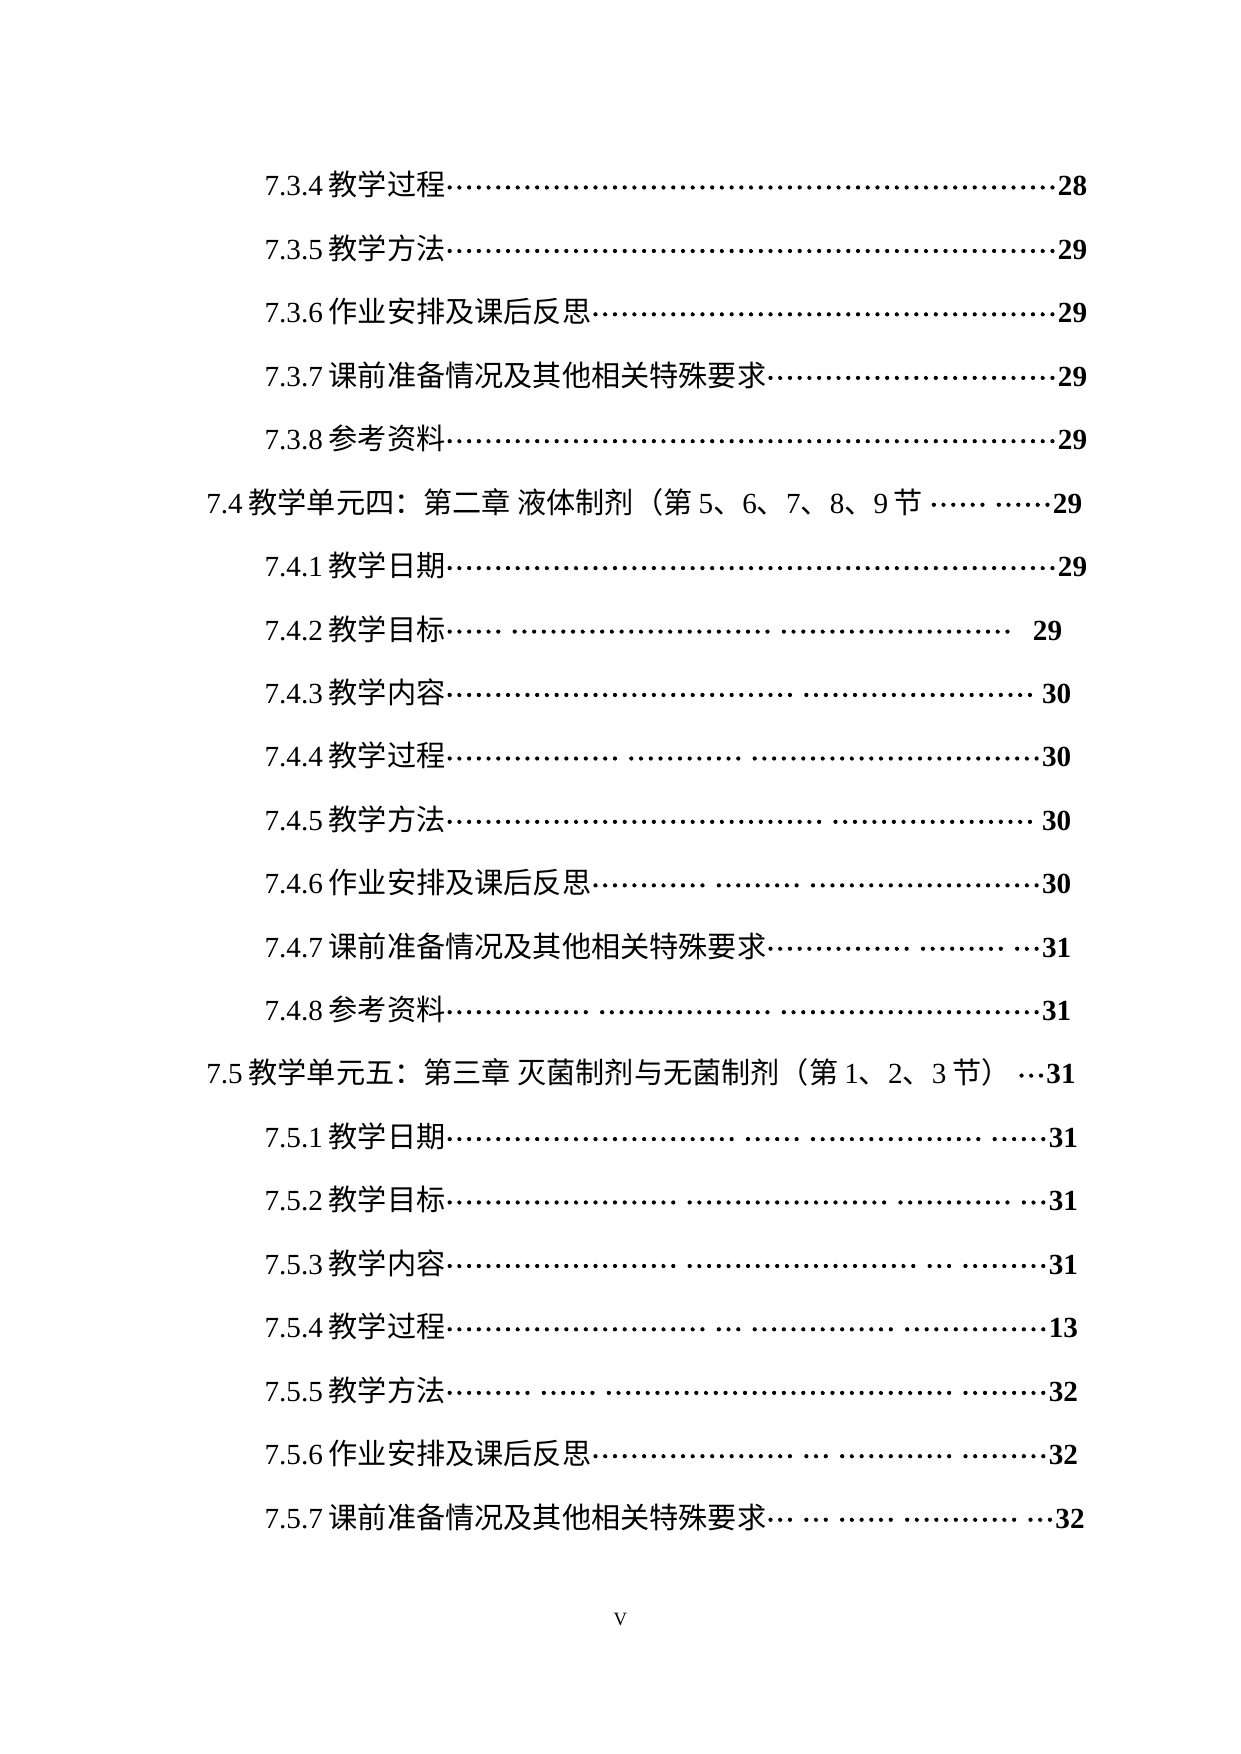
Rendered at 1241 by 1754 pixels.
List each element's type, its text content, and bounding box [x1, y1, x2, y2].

text 7.5.5教学方法 32 [148, 1367, 1092, 1409]
text 7.5.6作业安排及课后反思 32 [148, 1431, 1092, 1473]
text 7.3.8参考资料29 [148, 416, 1092, 458]
text 7.4.5教学方法 30 [148, 796, 1092, 839]
text 7.4.1教学日期29 [148, 543, 1092, 585]
text 7.3.7课前准备情况及其他相关特殊要求29 [148, 352, 1092, 394]
text 7.4.3教学内容 30 [148, 669, 1092, 712]
text 7.4.7课前准备情况及其他相关特殊要求 31 [148, 923, 1092, 966]
text 7.4.8参考资料 31 [148, 987, 1092, 1029]
text 7.4教学单元四：第二章 液体制剂（第5、6、7、8、9节 29 [148, 479, 1092, 521]
text 7.3.6作业安排及课后反思29 [148, 289, 1092, 331]
text 7.4.2教学目标 29 [148, 606, 1092, 648]
text 7.5.1教学日期 31 [148, 1113, 1092, 1156]
text 7.4.6作业安排及课后反思 30 [148, 860, 1092, 902]
text 7.5.3教学内容 31 [148, 1240, 1092, 1283]
text 7.5.2教学目标 31 [148, 1177, 1092, 1219]
text 7.5.7课前准备情况及其他相关特殊要求 32 [148, 1494, 1092, 1536]
text 7.3.4教学过程28 [148, 162, 1092, 204]
text 7.4.4教学过程 30 [148, 733, 1092, 775]
text 7.5.4教学过程 13 [148, 1304, 1092, 1346]
text 7.5教学单元五：第三章 灭菌制剂与无菌制剂（第1、2、3节） 31 [148, 1050, 1092, 1092]
text 7.3.5教学方法29 [148, 225, 1092, 268]
